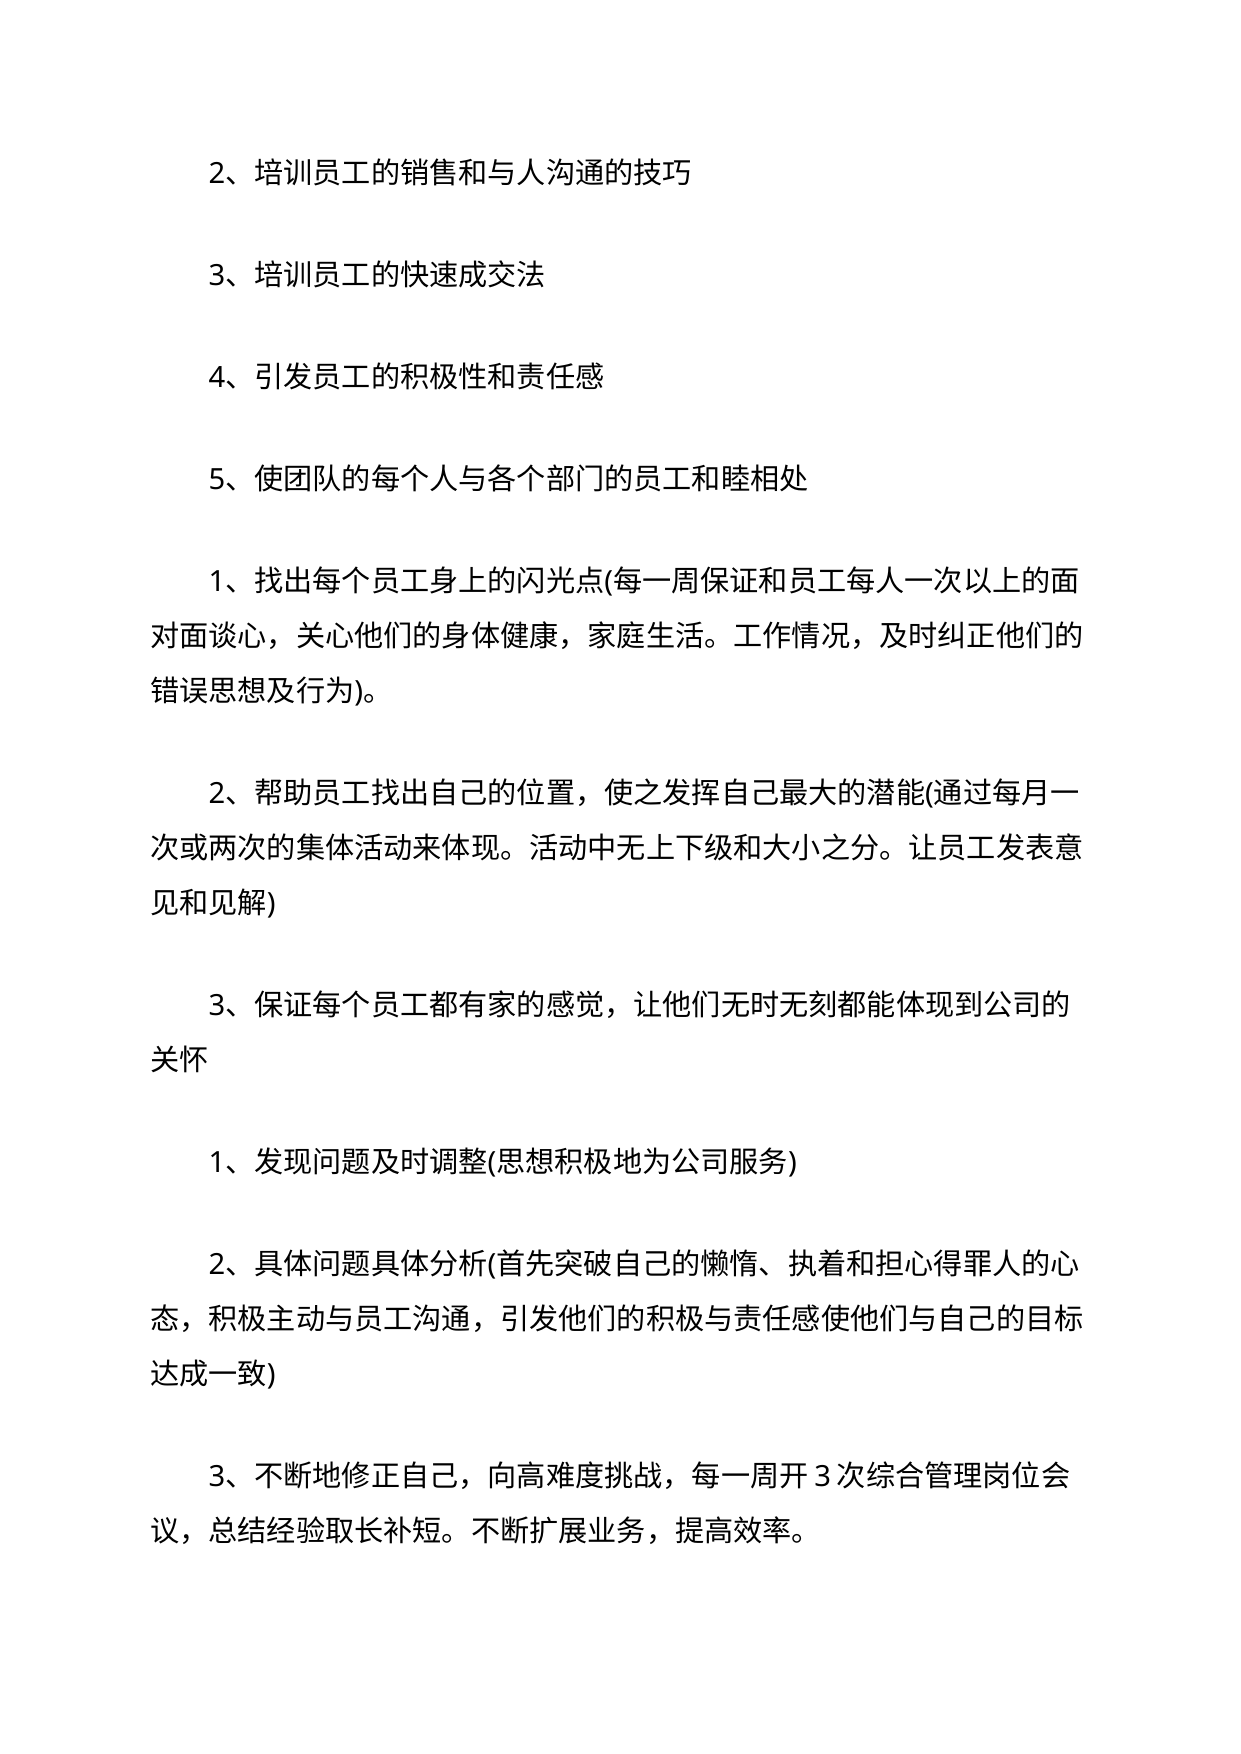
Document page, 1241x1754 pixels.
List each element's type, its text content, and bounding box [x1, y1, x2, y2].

text 3、不断地修正自己，向高难度挑战，每一周开3次综合管理岗位会议，总结经验取长补短。不断扩展业务，提高效率。 [150, 1452, 1090, 1549]
text 1、找出每个员工身上的闪光点(每一周保证和员工每人一次以上的面对面谈心，关心他们的身体健康，家庭生活。工作情况，及时纠正他们的错误思想及行为)。 [150, 558, 1090, 710]
text 4、引发员工的积极性和责任感 [150, 354, 1090, 396]
text 3、保证每个员工都有家的感觉，让他们无时无刻都能体现到公司的关怀 [150, 982, 1090, 1079]
text 1、发现问题及时调整(思想积极地为公司服务) [150, 1138, 1090, 1181]
text 2、具体问题具体分析(首先突破自己的懒惰、执着和担心得罪人的心态，积极主动与员工沟通，引发他们的积极与责任感使他们与自己的目标达成一致) [150, 1240, 1090, 1393]
text 5、使团队的每个人与各个部门的员工和睦相处 [150, 456, 1090, 498]
text 3、培训员工的快速成交法 [150, 252, 1090, 294]
text 2、培训员工的销售和与人沟通的技巧 [150, 150, 1090, 192]
text 2、帮助员工找出自己的位置，使之发挥自己最大的潜能(通过每月一次或两次的集体活动来体现。活动中无上下级和大小之分。让员工发表意见和见解) [150, 770, 1090, 922]
